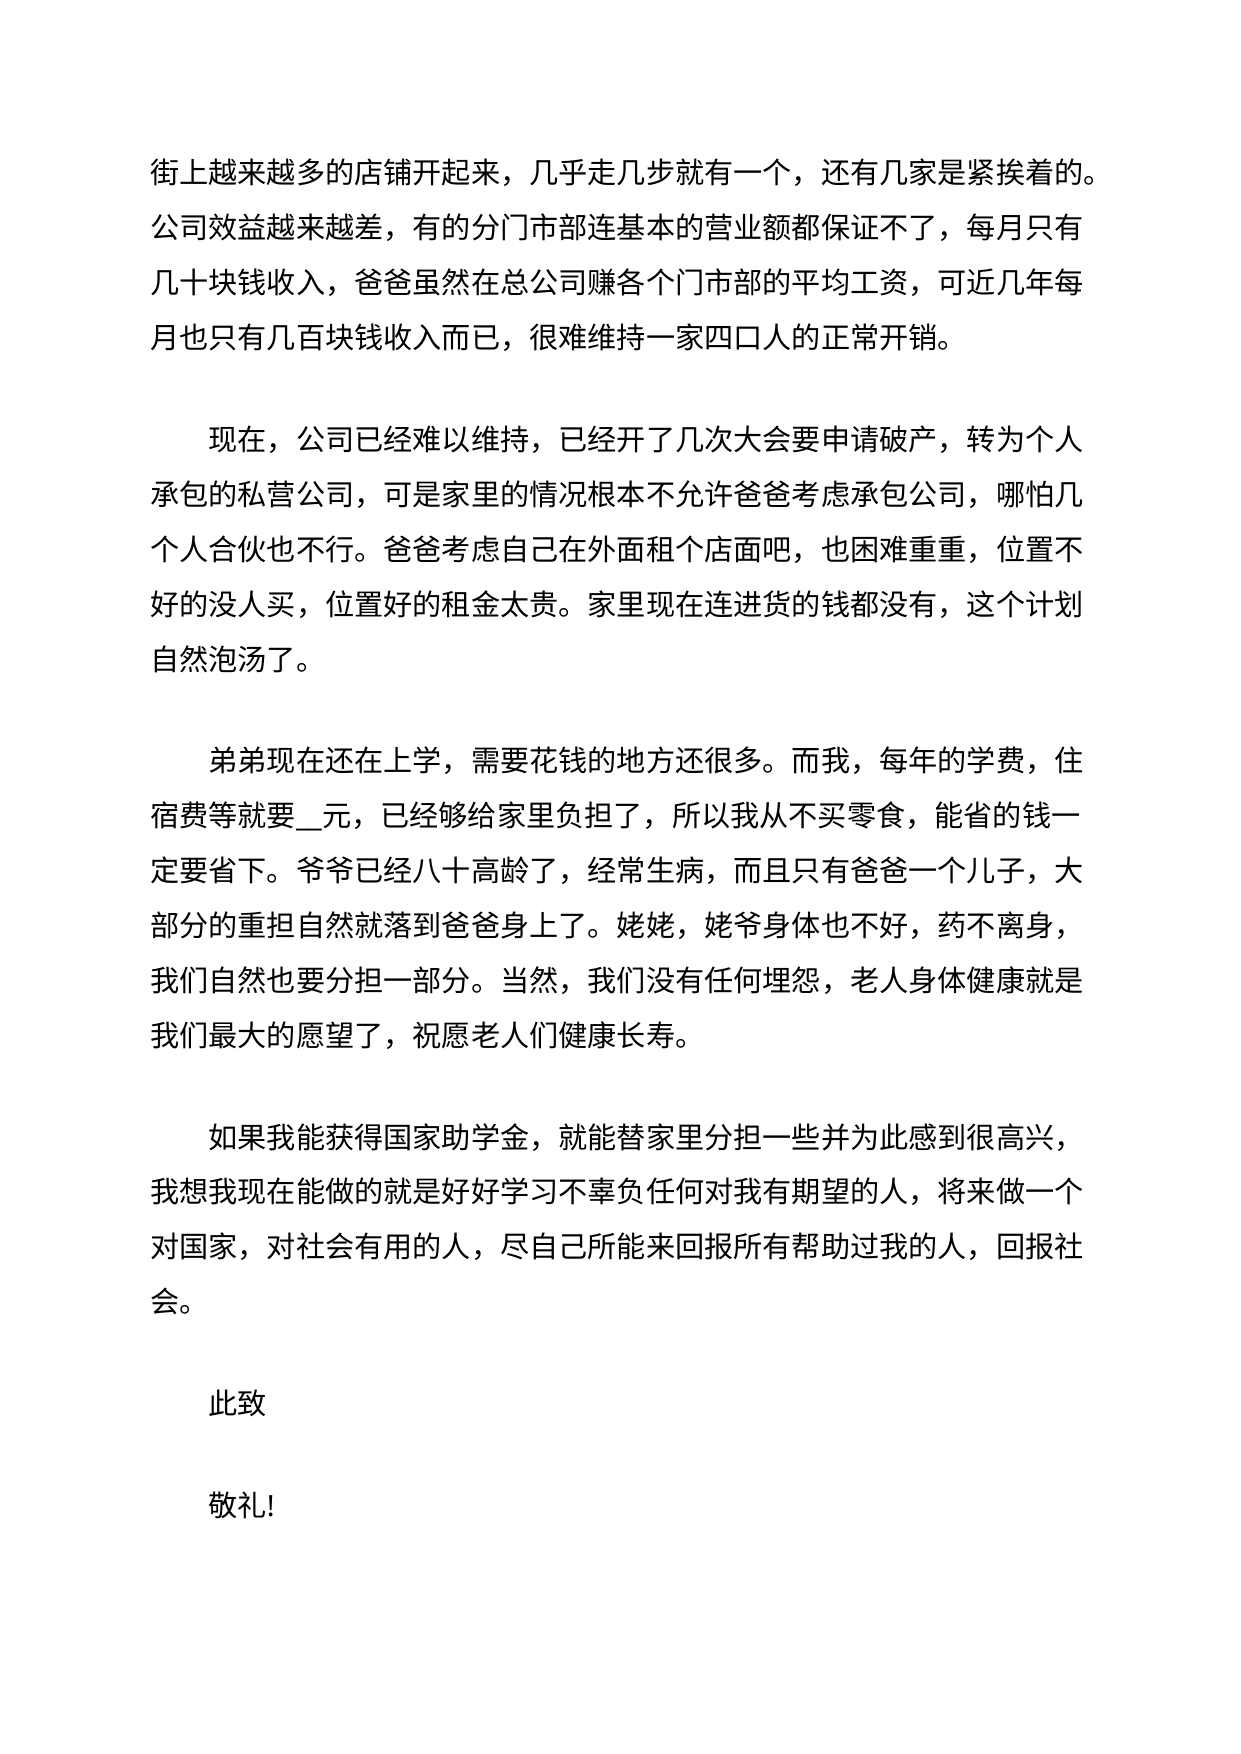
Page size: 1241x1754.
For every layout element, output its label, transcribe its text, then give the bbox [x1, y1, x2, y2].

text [150, 150, 1090, 357]
text 此致 [150, 1381, 1090, 1423]
text 敬礼! [150, 1482, 1090, 1525]
text 弟弟现在还在上学，需要花钱的地方还很多。而我，每年的学费，住宿费等就要__元，已经够给家里负担了，所以我从不买零食，能省的钱一定要省下。爷爷已经八十高龄了，经常生病，而且只有爸爸一个儿子，大部分的重担自然就落到爸爸身上了。姥姥，姥爷身体也不好，药不离身，我们自然也要分担一部分。当然，我们没有任何埋怨，老人身体健康就是我们最大的愿望了，祝愿老人们健康长寿。 [150, 738, 1090, 1055]
text 如果我能获得国家助学金，就能替家里分担一些并为此感到很高兴，我想我现在能做的就是好好学习不辜负任何对我有期望的人，将来做一个对国家，对社会有用的人，尽自己所能来回报所有帮助过我的人，回报社会。 [150, 1114, 1090, 1321]
text 现在，公司已经难以维持，已经开了几次大会要申请破产，转为个人承包的私营公司，可是家里的情况根本不允许爸爸考虑承包公司，哪怕几个人合伙也不行。爸爸考虑自己在外面租个店面吧，也困难重重，位置不好的没人买，位置好的租金太贵。家里现在连进货的钱都没有，这个计划自然泡汤了。 [150, 416, 1090, 678]
